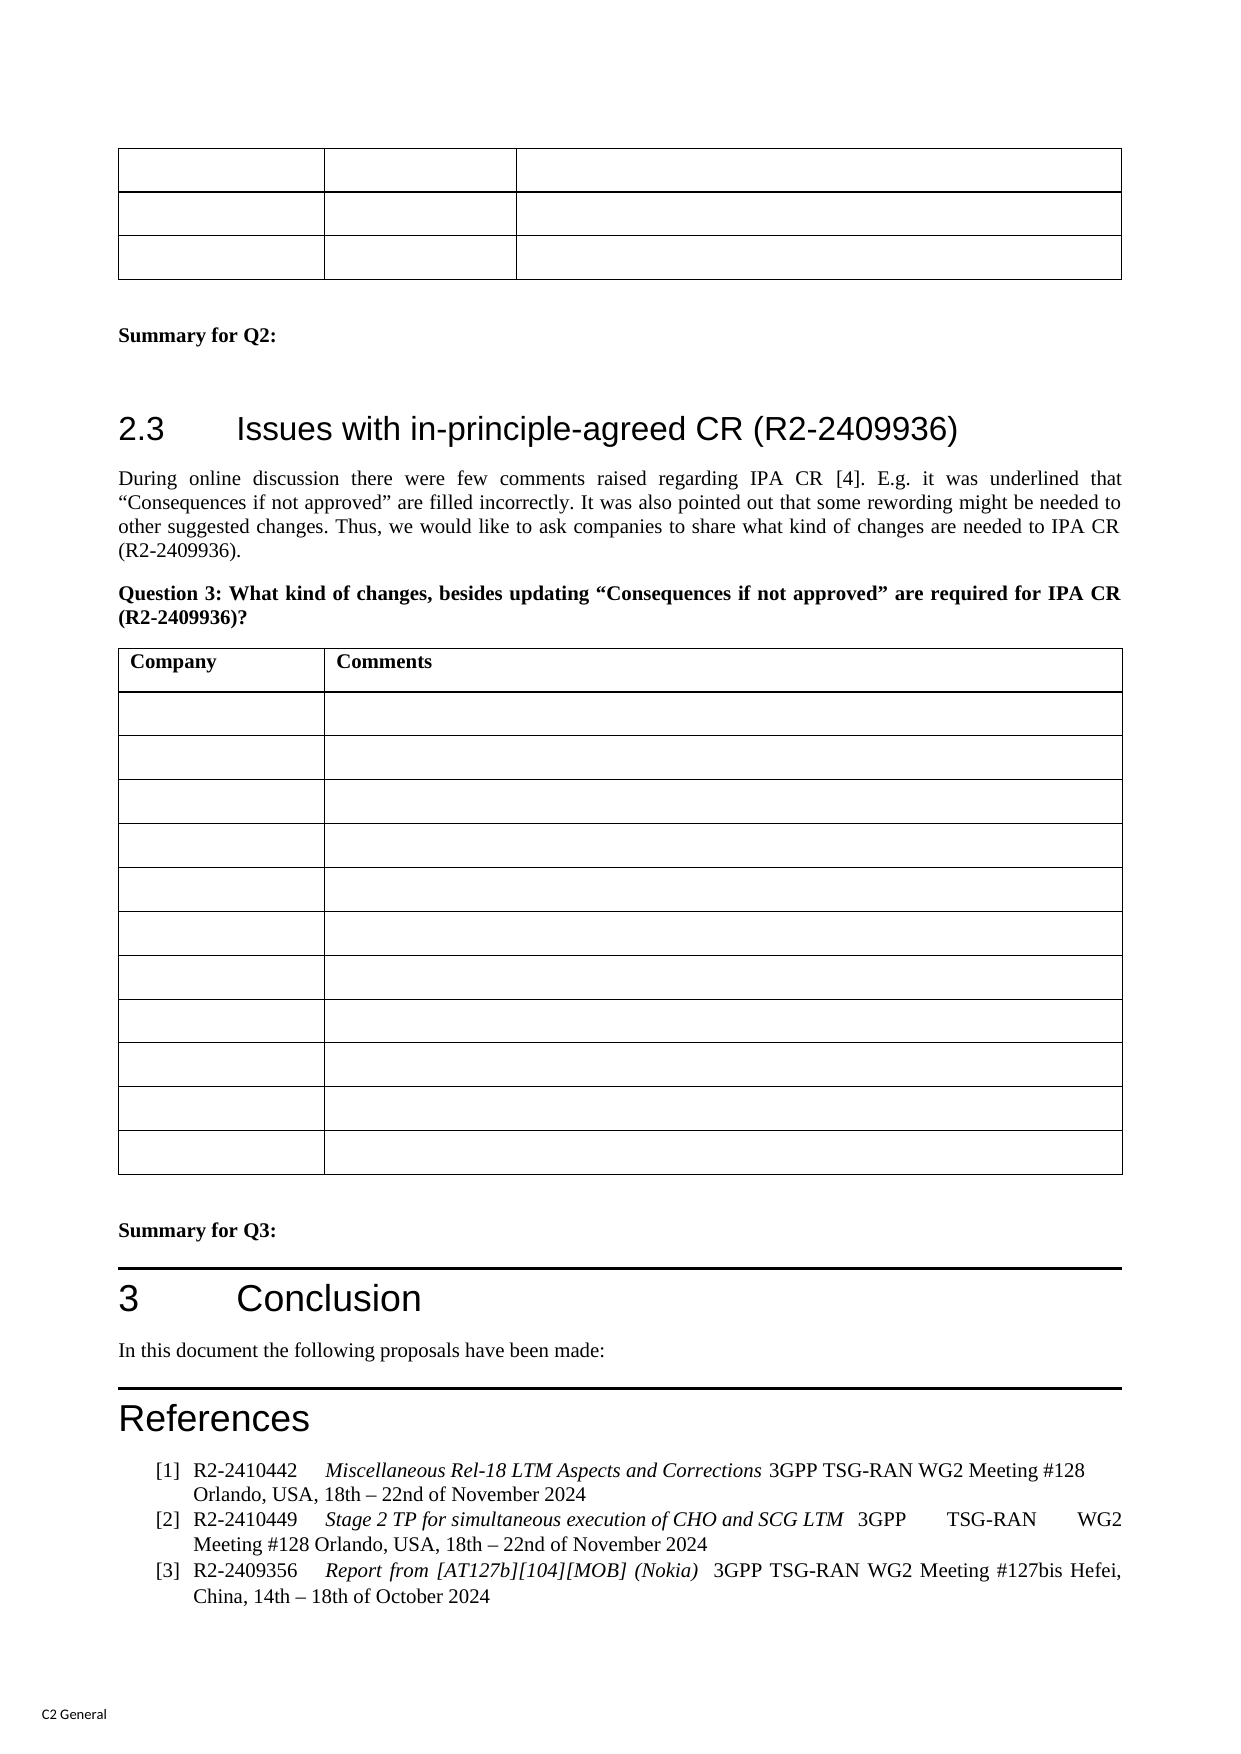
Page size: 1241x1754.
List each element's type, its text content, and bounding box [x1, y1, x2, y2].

list R2-2410449 Stage 2 TP for simultaneous execution of CHO and SCG LTM 3GPP TSG-RAN WG2 Meeting #128 Orlando, USA, 18th – 22nd of November 2024 [156, 1506, 1122, 1556]
table_cell [119, 1087, 324, 1130]
table_cell [517, 236, 1121, 279]
table_cell [325, 1087, 1122, 1130]
table_cell [119, 1000, 324, 1042]
text During online discussion there were few comments raised regarding IPA CR [4]. E.g. it was underlined that “Consequences if not approved” are filled incorrectly. It was also pointed out that some rewording might be needed to other suggested changes. Thus, we would like to ask companies to share what kind of changes are needed to IPA CR (R2-2409936). [118, 466, 1122, 562]
subtitle References [118, 1390, 1122, 1439]
table_cell [119, 780, 324, 823]
table_cell [119, 868, 324, 911]
table_cell [325, 780, 1122, 823]
table_cell [517, 193, 1121, 235]
text Summary for Q3: [118, 1218, 1122, 1242]
table_cell [325, 824, 1122, 867]
table_cell [119, 149, 324, 191]
table_cell [517, 149, 1121, 191]
table_cell [119, 693, 324, 735]
table_cell [325, 868, 1122, 911]
text Summary for Q2: [118, 323, 1122, 347]
list R2-2410442 Miscellaneous Rel-18 LTM Aspects and Corrections 3GPP TSG-RAN WG2 Meeting #128 Orlando, USA, 18th – 22nd of November 2024 [156, 1458, 1122, 1506]
subtitle 2.3 Issues with in-principle-agreed CR (R2-2409936) [118, 408, 1122, 447]
table_cell [325, 736, 1122, 779]
text In this document the following proposals have been made: [118, 1338, 1122, 1362]
list R2-2409356 Report from [AT127b][104][MOB] (Nokia) 3GPP TSG-RAN WG2 Meeting #127bis Hefei, China, 14th – 18th of October 2024 [156, 1558, 1122, 1608]
table_cell [325, 956, 1122, 998]
table_cell [119, 193, 324, 235]
table_cell [325, 149, 516, 191]
text Question 3: What kind of changes, besides updating “Consequences if not approved” are required for IPA CR (R2-2409936)? [118, 581, 1122, 629]
table_cell [325, 1000, 1122, 1042]
table_cell [325, 193, 516, 235]
table_cell [325, 693, 1122, 735]
table_cell [325, 236, 516, 279]
table_cell [119, 956, 324, 998]
table_header Company [119, 649, 324, 691]
table_cell [119, 824, 324, 867]
table_cell [325, 1131, 1122, 1174]
table_cell [119, 1043, 324, 1086]
table_cell [119, 912, 324, 954]
table_cell [119, 1131, 324, 1174]
table_cell [119, 736, 324, 779]
subtitle 3 Conclusion [118, 1270, 1122, 1319]
table_cell [325, 912, 1122, 954]
table_cell [119, 236, 324, 279]
table_cell [325, 1043, 1122, 1086]
table_header Comments [325, 649, 1122, 691]
